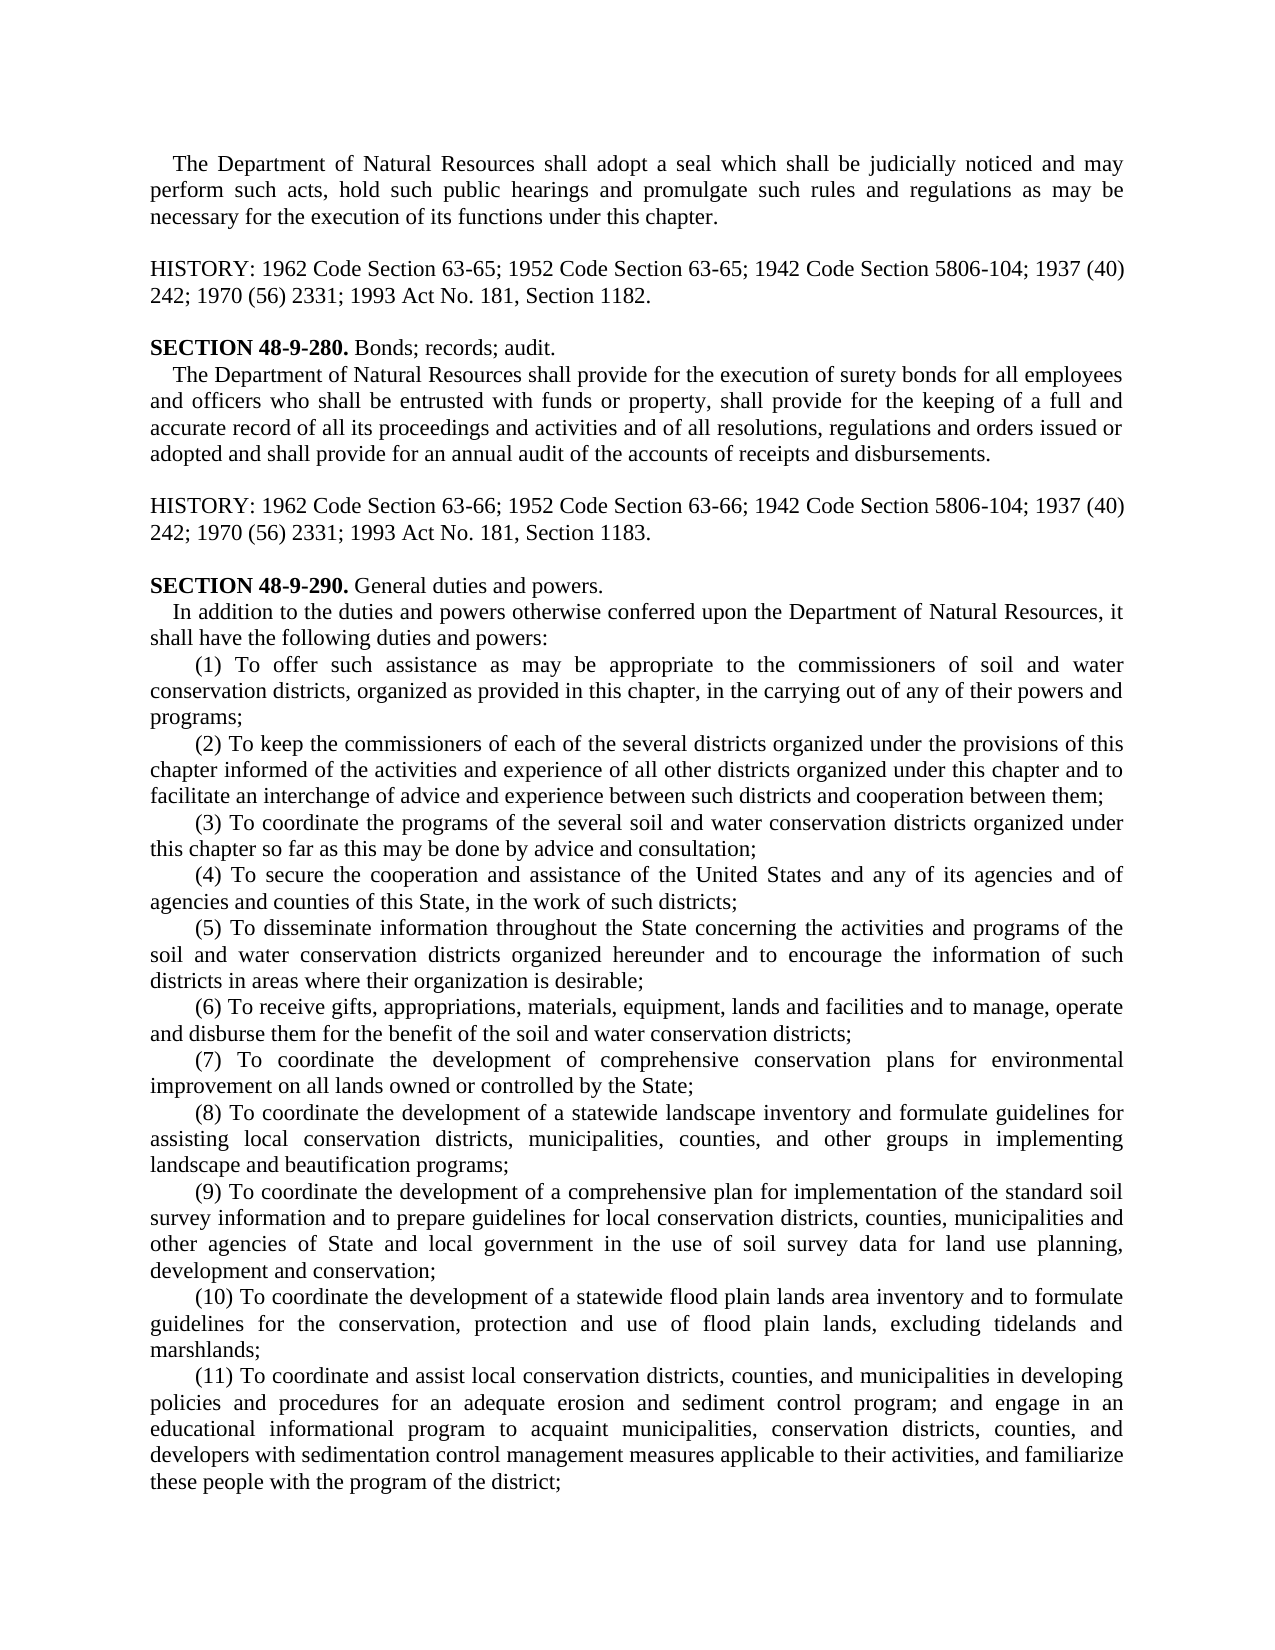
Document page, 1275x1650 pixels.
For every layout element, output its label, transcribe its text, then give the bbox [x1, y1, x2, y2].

text (2) To keep the commissioners of each of the several districts organized under the provisions of this chapter informed of the activities and experience of all other districts organized under this chapter and to facilitate an interchange of advice and experience between such districts and cooperation between them; [150, 730, 1125, 809]
text HISTORY: 1962 Code Section 63-65; 1952 Code Section 63-65; 1942 Code Section 5806-104; 1937 (40) 242; 1970 (56) 2331; 1993 Act No. 181, Section 1182. [150, 255, 1125, 308]
text (10) To coordinate the development of a statewide flood plain lands area inventory and to formulate guidelines for the conservation, protection and use of flood plain lands, excluding tidelands and marshlands; [150, 1283, 1125, 1362]
text (8) To coordinate the development of a statewide landscape inventory and formulate guidelines for assisting local conservation districts, municipalities, counties, and other groups in implementing landscape and beautification programs; [150, 1099, 1125, 1178]
text (9) To coordinate the development of a comprehensive plan for implementation of the standard soil survey information and to prepare guidelines for local conservation districts, counties, municipalities and other agencies of State and local government in the use of soil survey data for land use planning, development and conservation; [150, 1178, 1125, 1283]
text (4) To secure the cooperation and assistance of the United States and any of its agencies and of agencies and counties of this State, in the work of such districts; [150, 862, 1125, 914]
text HISTORY: 1962 Code Section 63-66; 1952 Code Section 63-66; 1942 Code Section 5806-104; 1937 (40) 242; 1970 (56) 2331; 1993 Act No. 181, Section 1183. [150, 493, 1125, 545]
text (3) To coordinate the programs of the several soil and water conservation districts organized under this chapter so far as this may be done by advice and consultation; [150, 809, 1125, 862]
text In addition to the duties and powers otherwise conferred upon the Department of Natural Resources, it shall have the following duties and powers: [150, 598, 1125, 651]
text The Department of Natural Resources shall provide for the execution of surety bonds for all employees and officers who shall be entrusted with funds or property, shall provide for the keeping of a full and accurate record of all its proceedings and activities and of all resolutions, regulations and orders issued or adopted and shall provide for an annual audit of the accounts of receipts and disbursements. [150, 361, 1125, 466]
text (7) To coordinate the development of comprehensive conservation plans for environmental improvement on all lands owned or controlled by the State; [150, 1046, 1125, 1099]
text SECTION 48-9-290. General duties and powers. [150, 572, 1125, 598]
text (6) To receive gifts, appropriations, materials, equipment, lands and facilities and to manage, operate and disburse them for the benefit of the soil and water conservation districts; [150, 993, 1125, 1046]
text (5) To disseminate information throughout the State concerning the activities and programs of the soil and water conservation districts organized hereunder and to encourage the information of such districts in areas where their organization is desirable; [150, 914, 1125, 993]
text (1) To offer such assistance as may be appropriate to the commissioners of soil and water conservation districts, organized as provided in this chapter, in the carrying out of any of their powers and programs; [150, 651, 1125, 730]
text The Department of Natural Resources shall adopt a seal which shall be judicially noticed and may perform such acts, hold such public hearings and promulgate such rules and regulations as may be necessary for the execution of its functions under this chapter. [150, 150, 1125, 229]
text (11) To coordinate and assist local conservation districts, counties, and municipalities in developing policies and procedures for an adequate erosion and sediment control program; and engage in an educational informational program to acquaint municipalities, conservation districts, counties, and developers with sedimentation control management measures applicable to their activities, and familiarize these people with the program of the district; [150, 1362, 1125, 1494]
text SECTION 48-9-280. Bonds; records; audit. [150, 334, 1125, 361]
